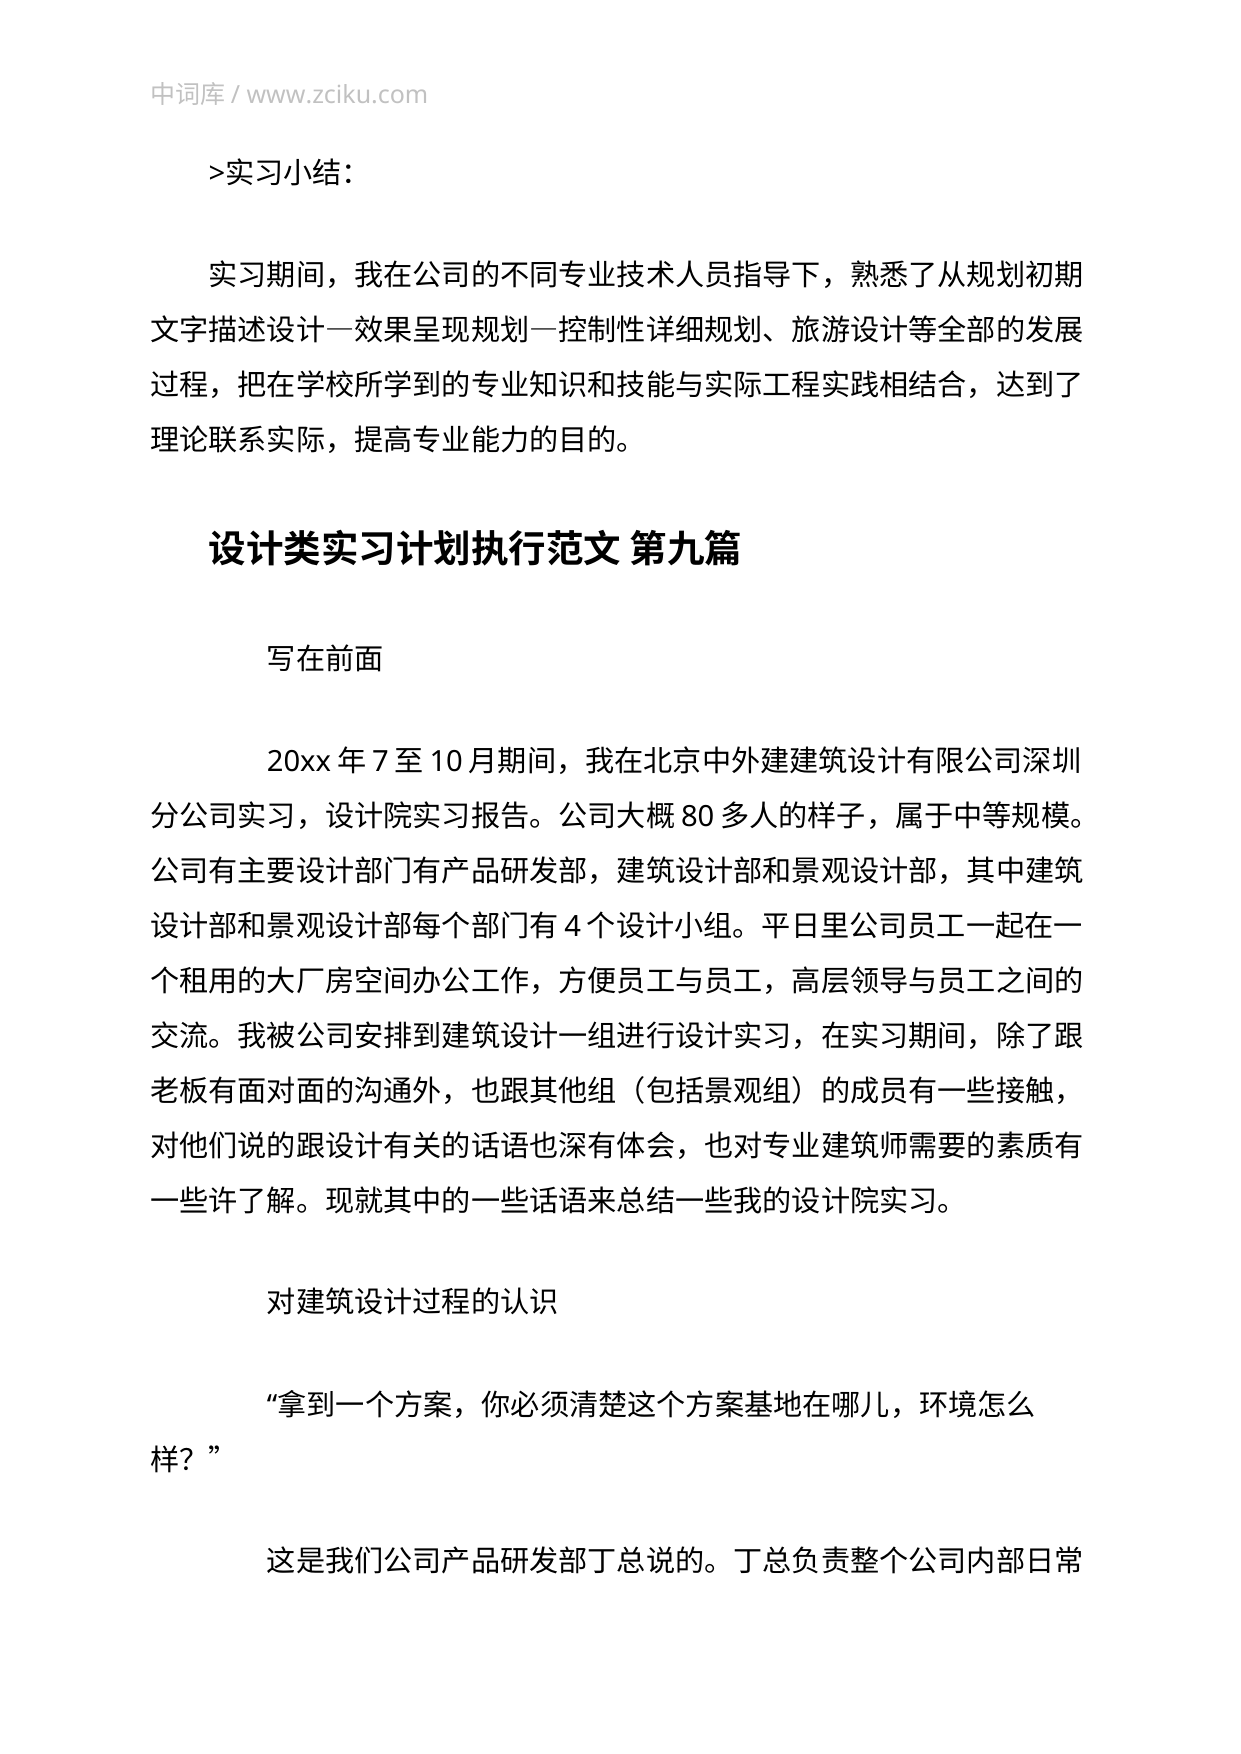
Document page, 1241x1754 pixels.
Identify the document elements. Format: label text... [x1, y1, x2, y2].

text >实习小结： [150, 150, 1090, 192]
text 写在前面 [150, 636, 1090, 678]
text 20xx年7至10月期间，我在北京中外建建筑设计有限公司深圳分公司实习，设计院实习报告。公司大概80多人的样子，属于中等规模。公司有主要设计部门有产品研发部，建筑设计部和景观设计部，其中建筑设计部和景观设计部每个部门有4个设计小组。平日里公司员工一起在一个租用的大厂房空间办公工作，方便员工与员工，高层领导与员工之间的交流。我被公司安排到建筑设计一组进行设计实习，在实习期间，除了跟老板有面对面的沟通外，也跟其他组（包括景观组）的成员有一些接触，对他们说的跟设计有关的话语也深有体会，也对专业建筑师需要的素质有一些许了解。现就其中的一些话语来总结一些我的设计院实习。 [150, 738, 1090, 1219]
text 对建筑设计过程的认识 [150, 1279, 1090, 1321]
text 实习期间，我在公司的不同专业技术人员指导下，熟悉了从规划初期文字描述设计—效果呈现规划—控制性详细规划、旅游设计等全部的发展过程，把在学校所学到的专业知识和技能与实际工程实践相结合，达到了理论联系实际，提高专业能力的目的。 [150, 252, 1090, 459]
text “拿到一个方案，你必须清楚这个方案基地在哪儿，环境怎么样？” [150, 1381, 1090, 1478]
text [150, 1538, 1090, 1580]
text 设计类实习计划执行范文 第九篇 [150, 518, 1090, 573]
